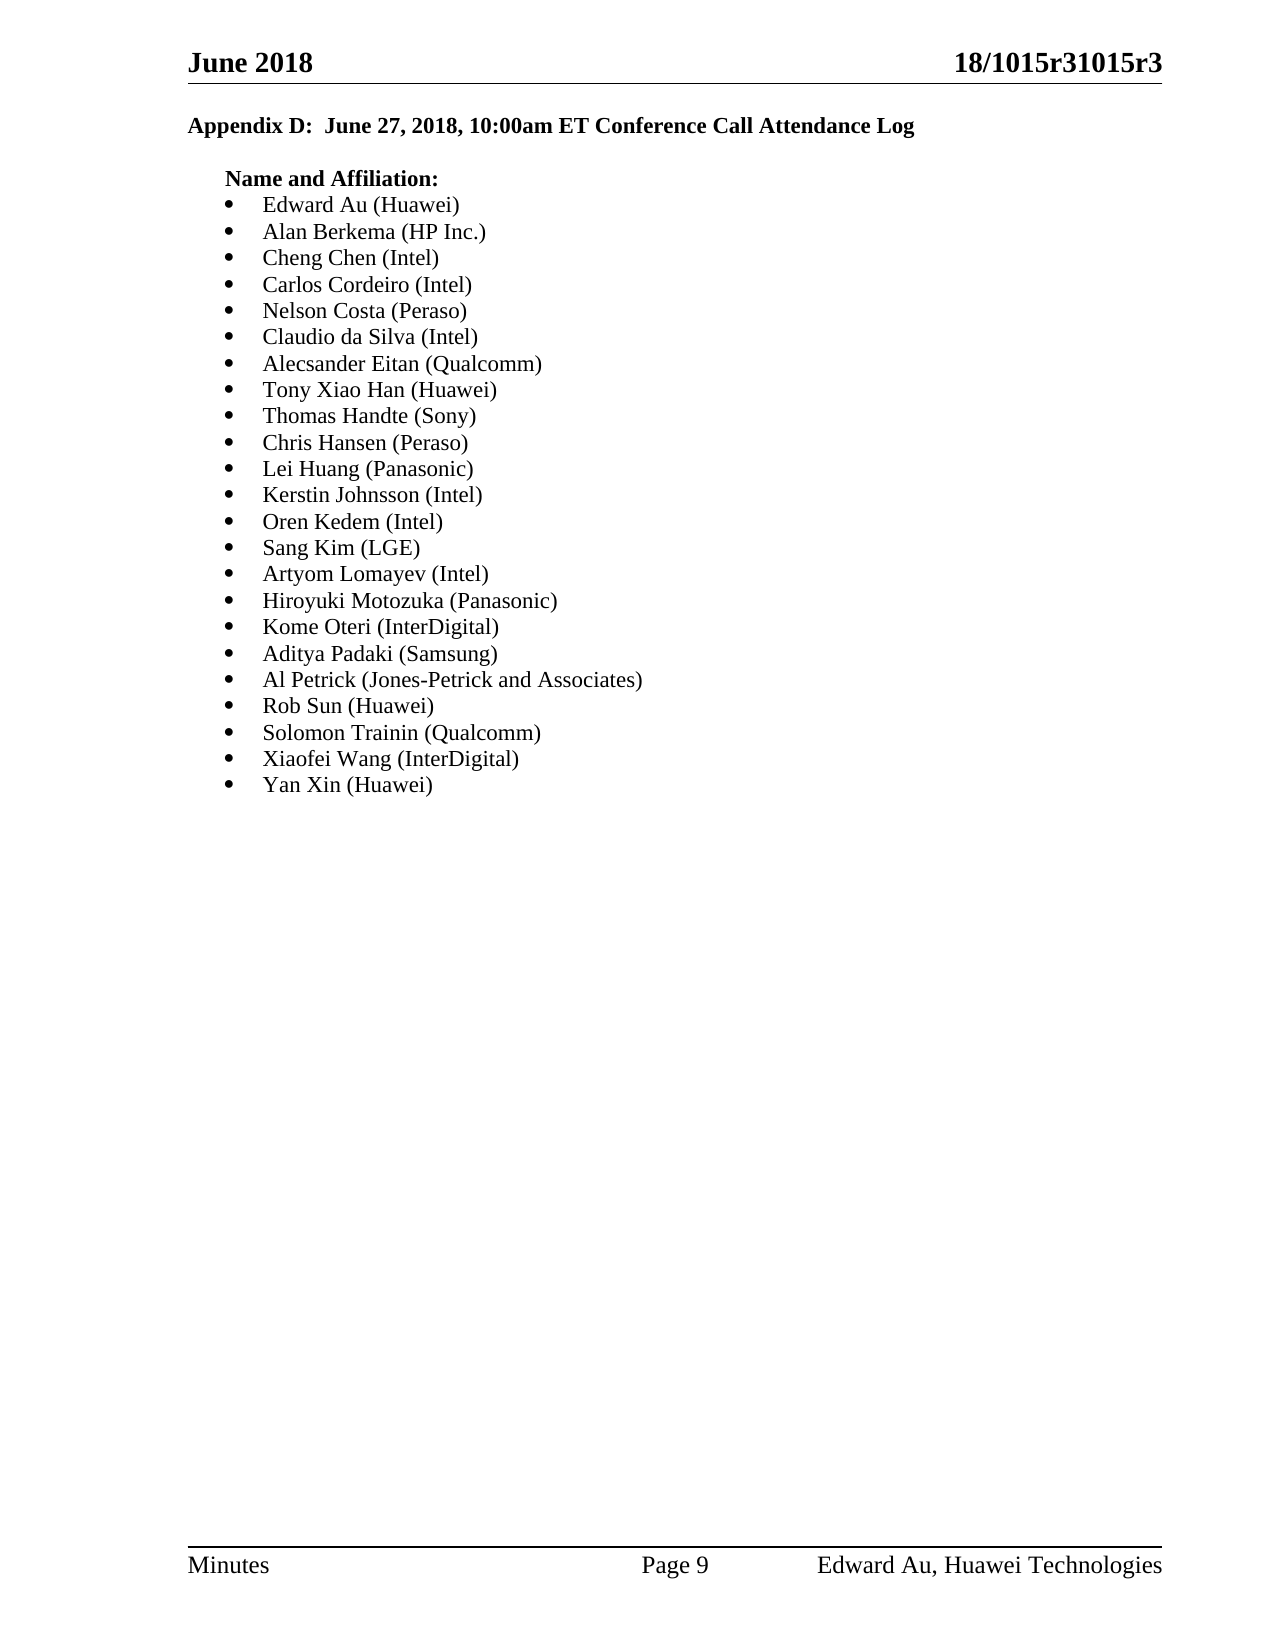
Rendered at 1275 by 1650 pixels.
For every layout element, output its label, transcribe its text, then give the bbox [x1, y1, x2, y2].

list Lei Huang (Panasonic) [225, 455, 1162, 481]
list Nelson Costa (Peraso) [225, 297, 1162, 323]
list Thomas Handte (Sony) [225, 402, 1162, 429]
list Alecsander Eitan (Qualcomm) [225, 350, 1162, 376]
list Oren Kedem (Intel) [225, 508, 1162, 534]
list Rob Sun (Huawei) [225, 692, 1162, 719]
text Name and Affiliation: [225, 165, 1162, 192]
list Aditya Padaki (Samsung) [225, 639, 1162, 666]
list Hiroyuki Motozuka (Panasonic) [225, 587, 1162, 613]
list Yan Xin (Huawei) [225, 771, 1162, 798]
list Alan Berkema (HP Inc.) [225, 218, 1162, 244]
list Artyom Lomayev (Intel) [225, 561, 1162, 587]
list Cheng Chen (Intel) [225, 244, 1162, 271]
list Kerstin Johnsson (Intel) [225, 481, 1162, 508]
list Tony Xiao Han (Huawei) [225, 376, 1162, 402]
list Solomon Trainin (Qualcomm) [225, 719, 1162, 745]
list Edward Au (Huawei) [225, 192, 1162, 218]
list Al Petrick (Jones-Petrick and Associates) [225, 666, 1162, 692]
list Chris Hansen (Peraso) [225, 429, 1162, 455]
list Claudio da Silva (Intel) [225, 323, 1162, 350]
list Xiaofei Wang (InterDigital) [225, 745, 1162, 771]
list Kome Oteri (InterDigital) [225, 613, 1162, 639]
text Appendix D: June 27, 2018, 10:00am ET Conference Call Attendance Log [187, 112, 1162, 139]
list Sang Kim (LGE) [225, 534, 1162, 561]
list Carlos Cordeiro (Intel) [225, 271, 1162, 297]
